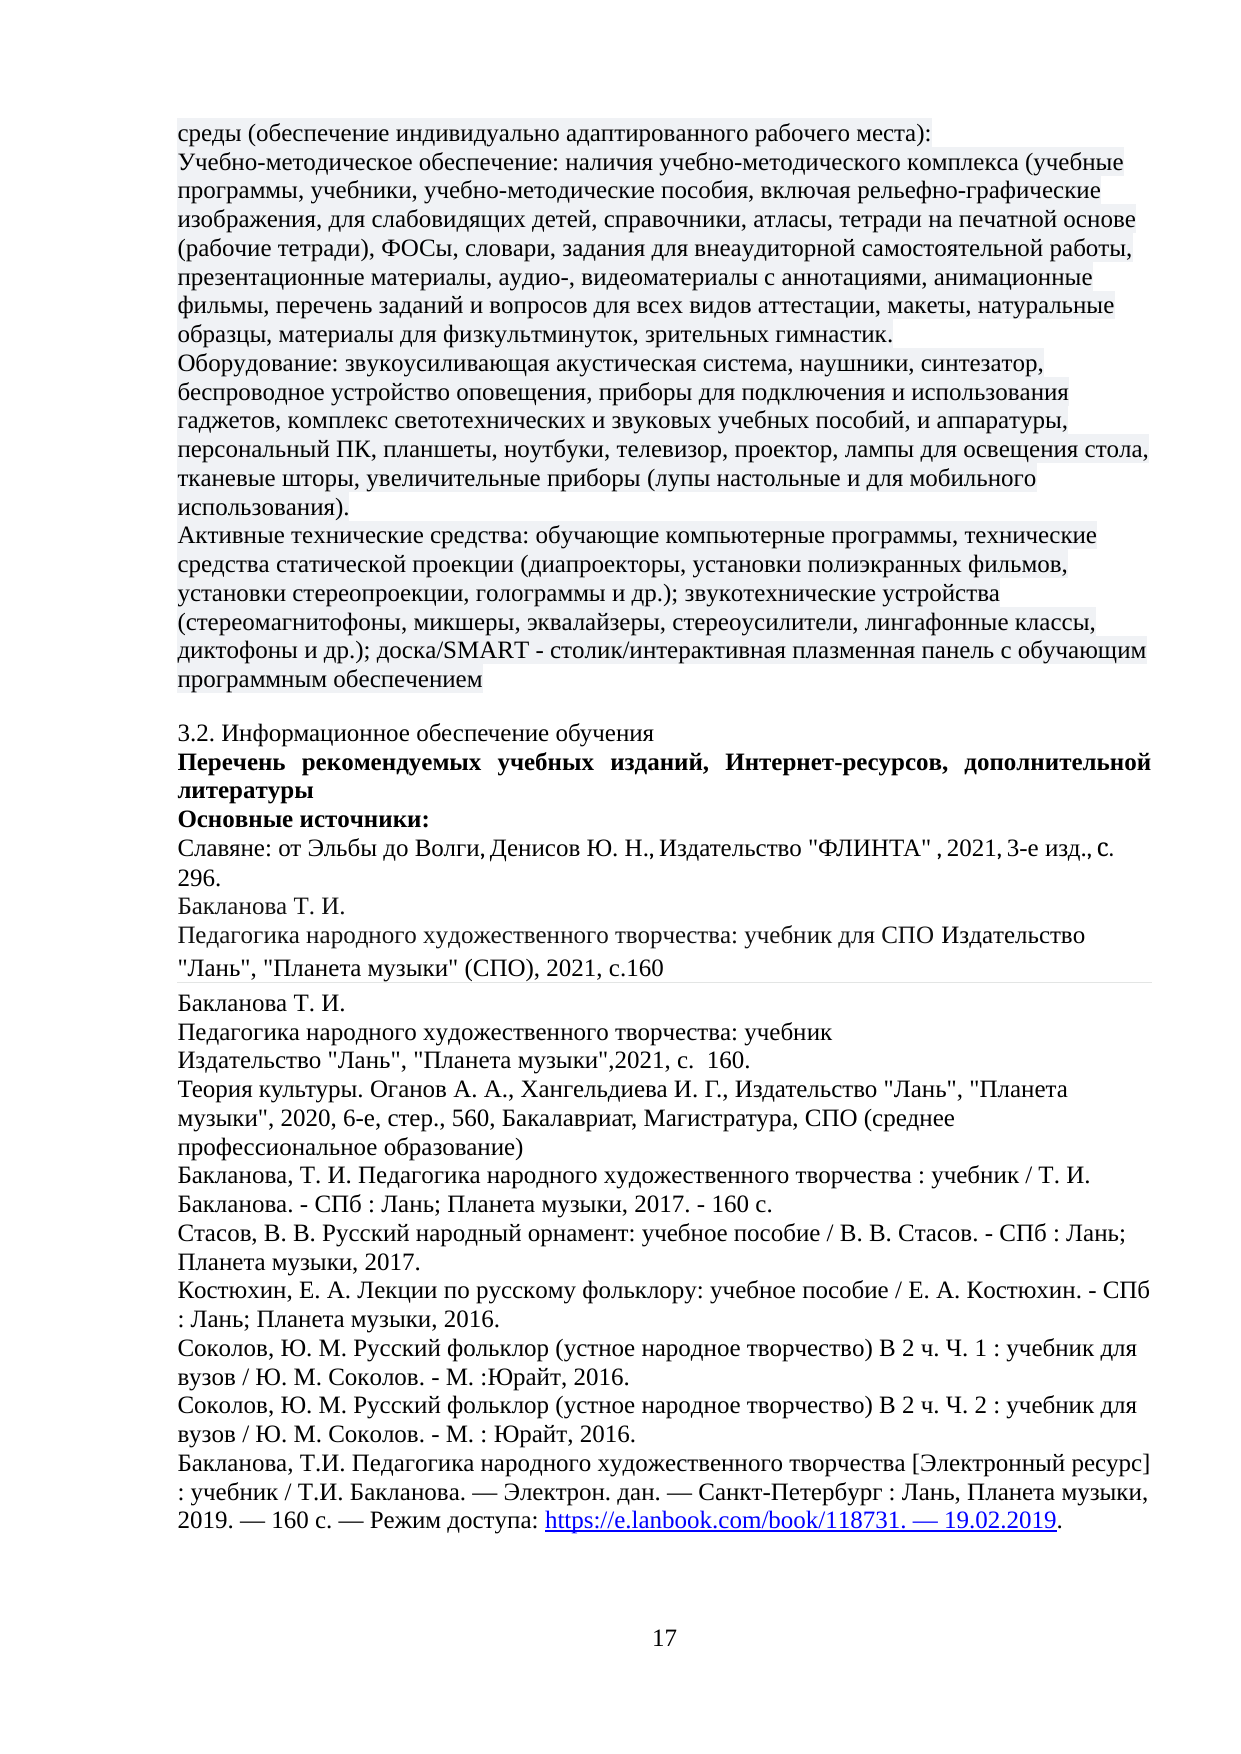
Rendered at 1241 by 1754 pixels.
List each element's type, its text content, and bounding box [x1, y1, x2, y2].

text Соколов, Ю. М. Русский фольклор (устное народное творчество) В 2 ч. Ч. 2 : учебник для вузов / Ю. М. Соколов. - М. : Юрайт, 2016. [177, 1390, 1152, 1448]
text Бакланова, Т. И. Педагогика народного художественного творчества : учебник / Т. И. Бакланова. - СПб : Лань; Планета музыки, 2017. - 160 с. [177, 1160, 1152, 1218]
text Педагогика народного художественного творчества: учебник [177, 1017, 1152, 1045]
text Основные источники: [177, 804, 1152, 833]
text Бакланова Т. И. [177, 988, 1152, 1017]
text Костюхин, Е. А. Лекции по русскому фольклору: учебное пособие / Е. А. Костюхин. - СПб : Лань; Планета музыки, 2016. [177, 1275, 1152, 1333]
subtitle Теория культуры. Оганов А. А., Хангельдиева И. Г., Издательство "Лань", "Планета музыки", 2020, 6-е, стер., 560, Бакалавриат, Магистратура, СПО (среднее профессиональное образование) [177, 1074, 1152, 1160]
subtitle 3.2. Информационное обеспечение обучения [177, 718, 1152, 747]
text Педагогика народного художественного творчества: учебник для СПО Издательство "Лань", "Планета музыки" (СПО), 2021, с.160 [177, 920, 1152, 982]
text Бакланова, Т.И. Педагогика народного художественного творчества [Электронный ресурс] : учебник / Т.И. Бакланова. — Электрон. дан. — Санкт-Петербург : Лань, Планета музыки, 2019. — 160 с. — Режим доступа: https://e.lanbook.com/book/118731. — 19.02.2019. [177, 1448, 1152, 1534]
subtitle Славяне: от Эльбы до Волги, Денисов Ю. Н., Издательство "ФЛИНТА" , 2021, 3-е изд., с. 296. [177, 833, 1152, 891]
text Стасов, В. В. Русский народный орнамент: учебное пособие / В. В. Стасов. - СПб : Лань; Планета музыки, 2017. [177, 1218, 1152, 1275]
text Перечень рекомендуемых учебных изданий, Интернет-ресурсов, дополнительной литературы [177, 747, 1152, 804]
text Издательство "Лань", "Планета музыки",2021, с. 160. [177, 1045, 1152, 1074]
text Соколов, Ю. М. Русский фольклор (устное народное творчество) В 2 ч. Ч. 1 : учебник для вузов / Ю. М. Соколов. - М. :Юрайт, 2016. [177, 1333, 1152, 1390]
text Бакланова Т. И. [177, 891, 1152, 920]
